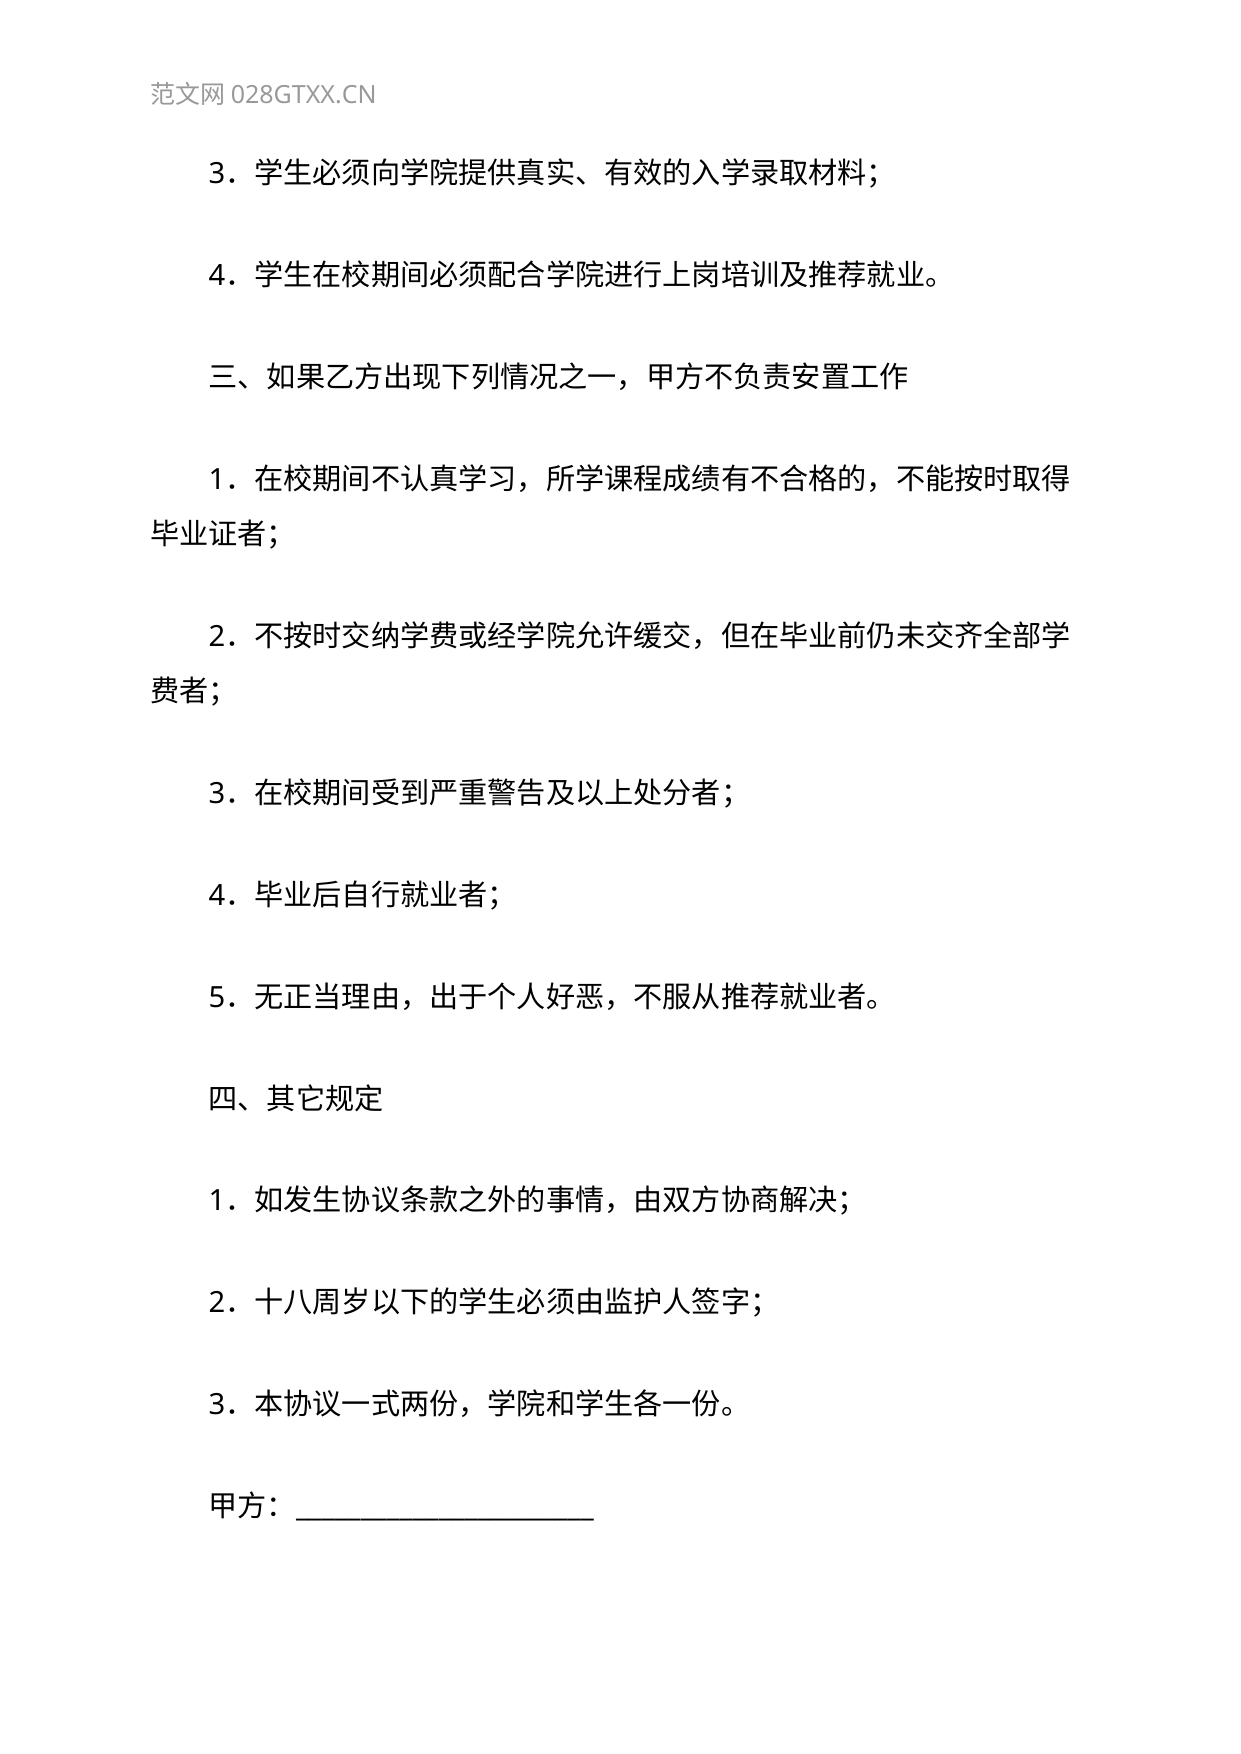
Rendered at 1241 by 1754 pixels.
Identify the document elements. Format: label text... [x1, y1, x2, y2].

text 2．不按时交纳学费或经学院允许缓交，但在毕业前仍未交齐全部学费者； [150, 612, 1090, 710]
text 3．本协议一式两份，学院和学生各一份。 [150, 1381, 1090, 1423]
text 2．十八周岁以下的学生必须由监护人签字； [150, 1279, 1090, 1321]
text 三、如果乙方出现下列情况之一，甲方不负责安置工作 [150, 354, 1090, 396]
text 甲方：_______________________ [150, 1483, 1090, 1525]
text 1．在校期间不认真学习，所学课程成绩有不合格的，不能按时取得毕业证者； [150, 456, 1090, 553]
text 4．学生在校期间必须配合学院进行上岗培训及推荐就业。 [150, 252, 1090, 294]
text 5．无正当理由，出于个人好恶，不服从推荐就业者。 [150, 973, 1090, 1016]
text 3．学生必须向学院提供真实、有效的入学录取材料； [150, 150, 1090, 192]
text 1．如发生协议条款之外的事情，由双方协商解决； [150, 1177, 1090, 1219]
text 3．在校期间受到严重警告及以上处分者； [150, 769, 1090, 812]
text 四、其它规定 [150, 1075, 1090, 1117]
text 4．毕业后自行就业者； [150, 871, 1090, 914]
